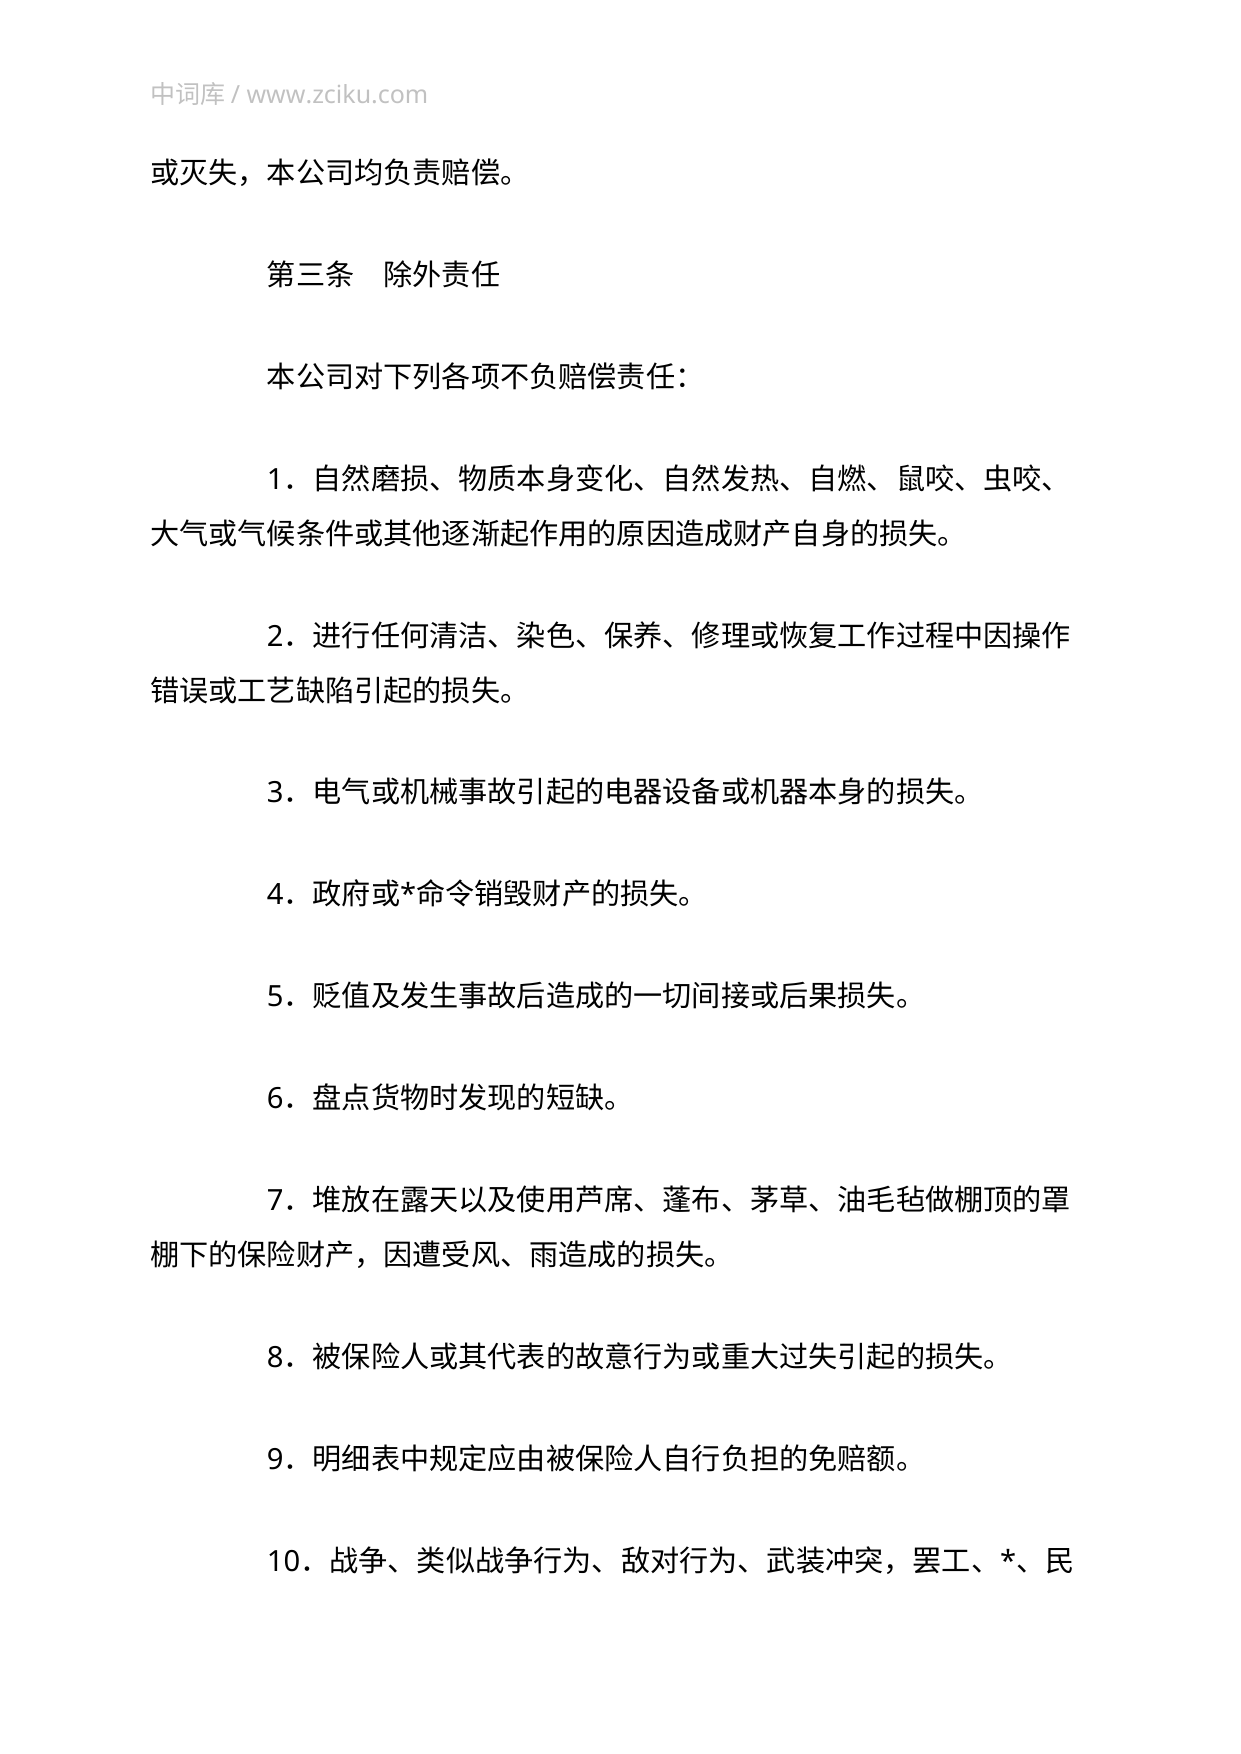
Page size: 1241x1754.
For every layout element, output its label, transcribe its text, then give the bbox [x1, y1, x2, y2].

text 7．堆放在露天以及使用芦席、蓬布、茅草、油毛毡做棚顶的罩棚下的保险财产，因遭受风、雨造成的损失。 [150, 1177, 1090, 1274]
text 3．电气或机械事故引起的电器设备或机器本身的损失。 [150, 769, 1090, 811]
text 4．政府或*命令销毁财产的损失。 [150, 871, 1090, 913]
text 8．被保险人或其代表的故意行为或重大过失引起的损失。 [150, 1333, 1090, 1376]
text 5．贬值及发生事故后造成的一切间接或后果损失。 [150, 973, 1090, 1015]
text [150, 1537, 1090, 1580]
text 1．自然磨损、物质本身变化、自然发热、自燃、鼠咬、虫咬、大气或气候条件或其他逐渐起作用的原因造成财产自身的损失。 [150, 455, 1090, 553]
text 第三条 除外责任 [150, 252, 1090, 294]
text 6．盘点货物时发现的短缺。 [150, 1075, 1090, 1117]
text 9．明细表中规定应由被保险人自行负担的免赔额。 [150, 1436, 1090, 1478]
text 2．进行任何清洁、染色、保养、修理或恢复工作过程中因操作错误或工艺缺陷引起的损失。 [150, 612, 1090, 709]
text 本公司对下列各项不负赔偿责任： [150, 353, 1090, 396]
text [150, 150, 1090, 192]
